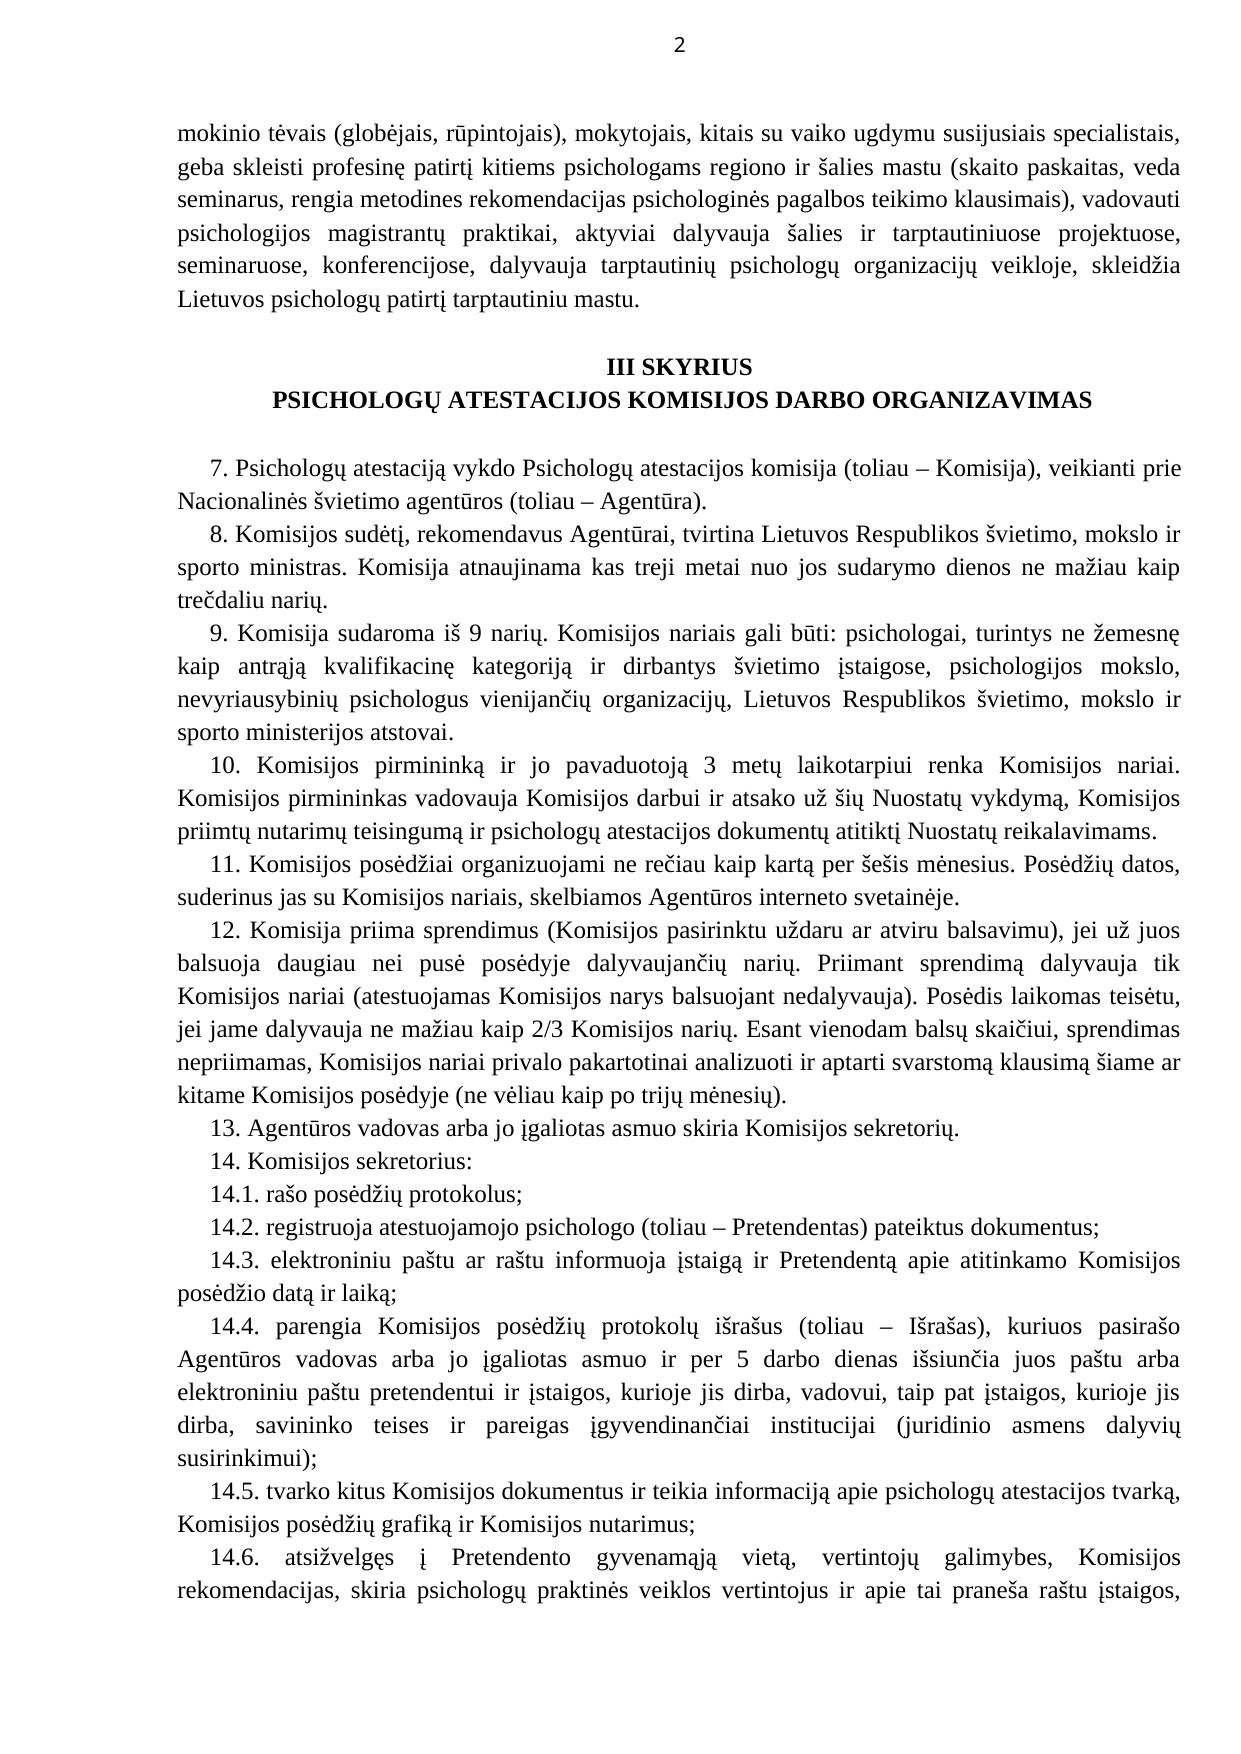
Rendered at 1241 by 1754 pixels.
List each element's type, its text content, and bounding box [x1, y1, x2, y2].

text 13. Agentūros vadovas arba jo įgaliotas asmuo skiria Komisijos sekretorių. [177, 1113, 1182, 1142]
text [177, 1542, 1182, 1604]
text 14.2. registruoja atestuojamojo psichologo (toliau – Pretendentas) pateiktus dokumentus; [177, 1212, 1182, 1241]
text 10. Komisijos pirmininką ir jo pavaduotoją 3 metų laikotarpiui renka Komisijos nariai. Komisijos pirmininkas vadovauja Komisijos darbui ir atsako už šių Nuostatų vykdymą, Komisijos priimtų nutarimų teisingumą ir psichologų atestacijos dokumentų atitiktį Nuostatų reikalavimams. [177, 750, 1182, 845]
text 11. Komisijos posėdžiai organizuojami ne rečiau kaip kartą per šešis mėnesius. Posėdžių datos, suderinus jas su Komisijos nariais, skelbiamos Agentūros interneto svetainėje. [177, 849, 1182, 911]
text 14.3. elektroniniu paštu ar raštu informuoja įstaigą ir Pretendentą apie atitinkamo Komisijos posėdžio datą ir laiką; [177, 1245, 1182, 1307]
text 14. Komisijos sekretorius: [177, 1146, 1182, 1175]
text III SKYRIUS [177, 352, 1182, 380]
text 12. Komisija priima sprendimus (Komisijos pasirinktu uždaru ar atviru balsavimu), jei už juos balsuoja daugiau nei pusė posėdyje dalyvaujančių narių. Priimant sprendimą dalyvauja tik Komisijos nariai (atestuojamas Komisijos narys balsuojant nedalyvauja). Posėdis laikomas teisėtu, jei jame dalyvauja ne mažiau kaip 2/3 Komisijos narių. Esant vienodam balsų skaičiui, sprendimas nepriimamas, Komisijos nariai privalo pakartotinai analizuoti ir aptarti svarstomą klausimą šiame ar kitame Komisijos posėdyje (ne vėliau kaip po trijų mėnesių). [177, 915, 1182, 1109]
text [177, 118, 1182, 312]
text PSICHOLOGŲ ATESTACIJOS KOMISIJOS DARBO ORGANIZAVIMAS [177, 385, 1182, 413]
text 9. Komisija sudaroma iš 9 narių. Komisijos nariais gali būti: psichologai, turintys ne žemesnę kaip antrąją kvalifikacinę kategoriją ir dirbantys švietimo įstaigose, psichologijos mokslo, nevyriausybinių psichologus vienijančių organizacijų, Lietuvos Respublikos švietimo, mokslo ir sporto ministerijos atstovai. [177, 618, 1182, 746]
text 8. Komisijos sudėtį, rekomendavus Agentūrai, tvirtina Lietuvos Respublikos švietimo, mokslo ir sporto ministras. Komisija atnaujinama kas treji metai nuo jos sudarymo dienos ne mažiau kaip trečdaliu narių. [177, 519, 1182, 613]
text 7. Psichologų atestaciją vykdo Psichologų atestacijos komisija (toliau – Komisija), veikianti prie Nacionalinės švietimo agentūros (toliau – Agentūra). [177, 453, 1182, 514]
text 14.4. parengia Komisijos posėdžių protokolų išrašus (toliau – Išrašas), kuriuos pasirašo Agentūros vadovas arba jo įgaliotas asmuo ir per 5 darbo dienas išsiunčia juos paštu arba elektroniniu paštu pretendentui ir įstaigos, kurioje jis dirba, vadovui, taip pat įstaigos, kurioje jis dirba, savininko teises ir pareigas įgyvendinančiai institucijai (juridinio asmens dalyvių susirinkimui); [177, 1311, 1182, 1472]
text 14.1. rašo posėdžių protokolus; [177, 1179, 1182, 1208]
text 14.5. tvarko kitus Komisijos dokumentus ir teikia informaciją apie psichologų atestacijos tvarką, Komisijos posėdžių grafiką ir Komisijos nutarimus; [177, 1476, 1182, 1538]
